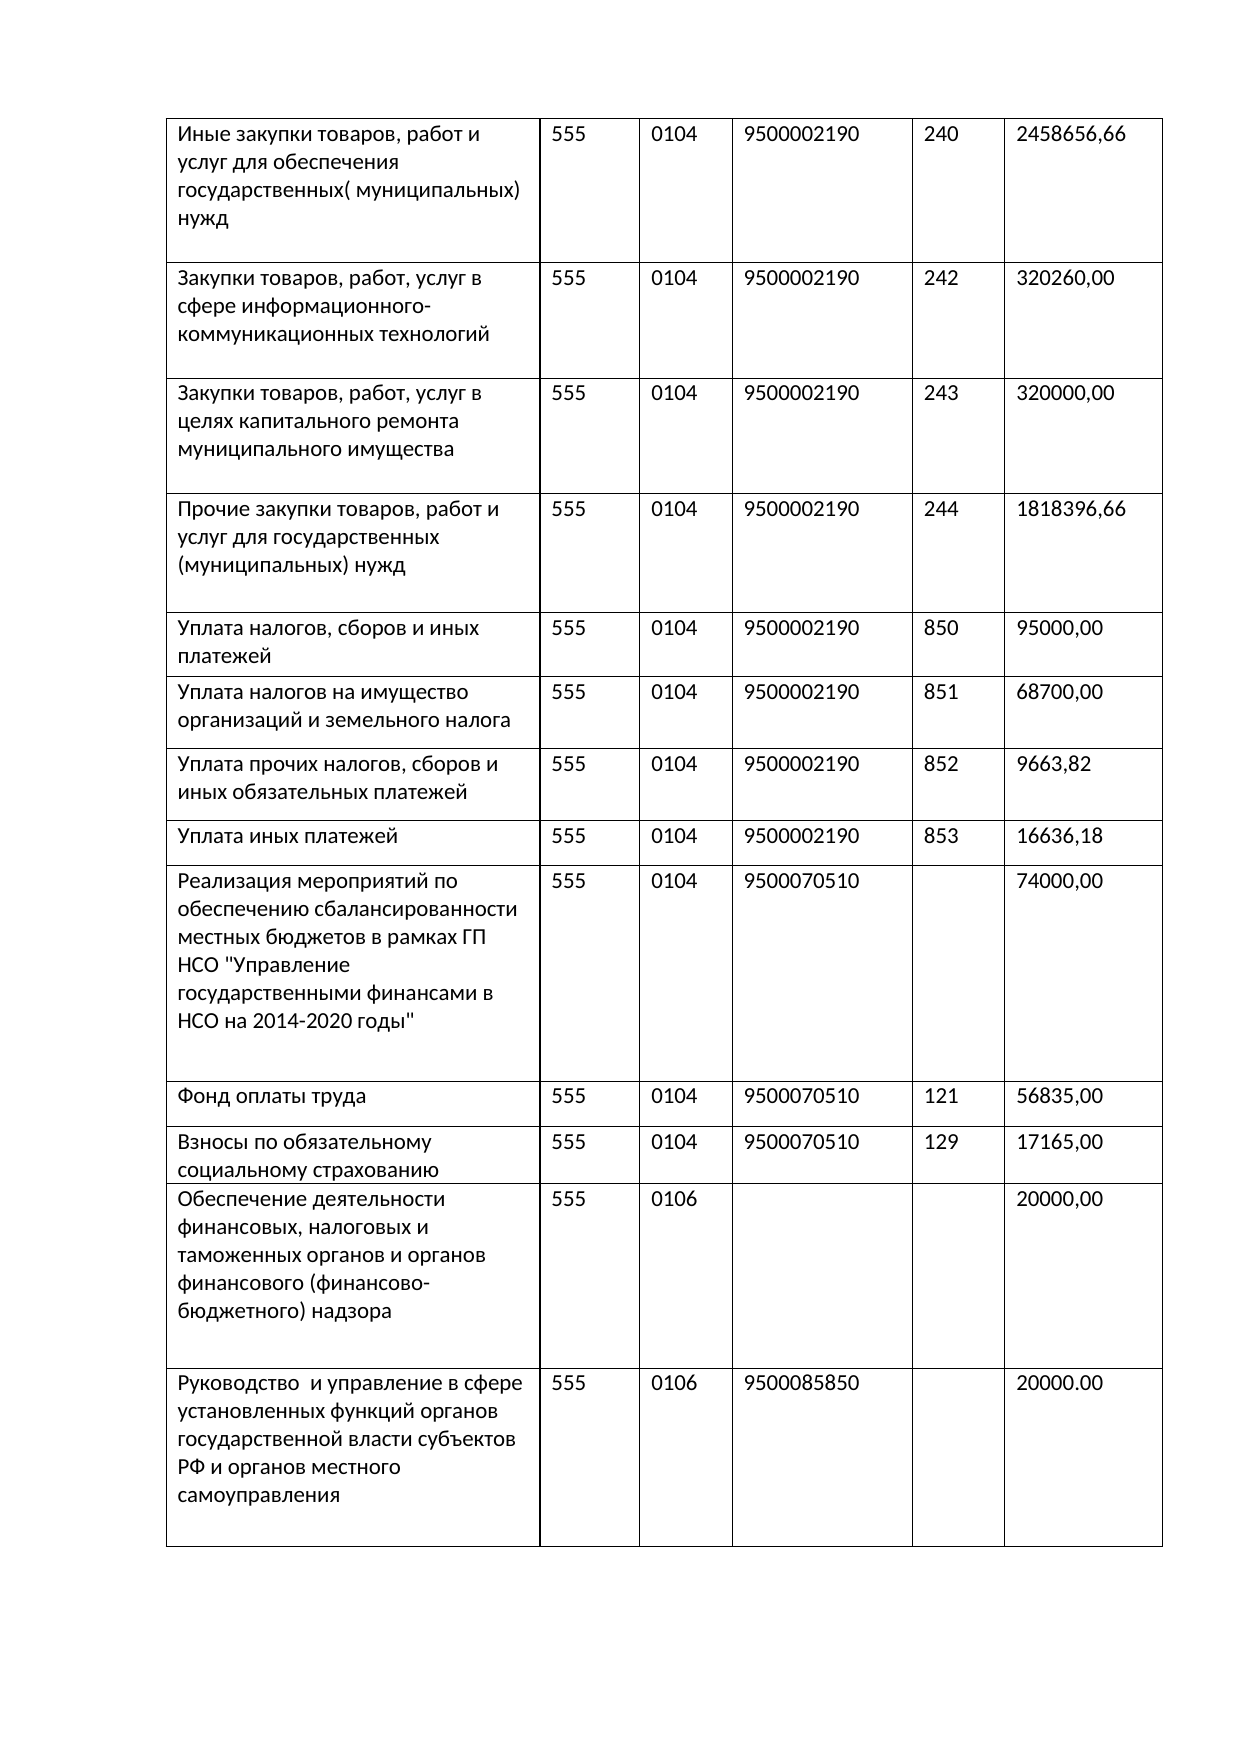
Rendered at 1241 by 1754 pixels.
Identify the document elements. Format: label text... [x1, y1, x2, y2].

table_cell Уплата налогов, сборов и иных платежей [167, 613, 539, 676]
table_cell 0104 [640, 119, 732, 262]
table_cell 129 [913, 1127, 1004, 1183]
table_cell 0104 [640, 866, 732, 1081]
table_cell Руководство и управление в сфере установленных функций органов государственной власти субъектов РФ и органов местного самоуправления [167, 1369, 539, 1546]
table_cell 17165,00 [1005, 1127, 1162, 1183]
table_cell 555 [541, 677, 639, 748]
table_cell 0104 [640, 677, 732, 748]
table_cell 9663,82 [1005, 749, 1162, 820]
table_cell 9500002190 [733, 494, 912, 612]
table_cell 0104 [640, 749, 732, 820]
table_cell 555 [541, 613, 639, 676]
table_cell 68700,00 [1005, 677, 1162, 748]
table_cell Прочие закупки товаров, работ и услуг для государственных (муниципальных) нужд [167, 494, 539, 612]
table_cell 0104 [640, 1127, 732, 1183]
table_cell 853 [913, 821, 1004, 865]
table_cell Фонд оплаты труда [167, 1082, 539, 1126]
table_cell 555 [541, 494, 639, 612]
table_cell 0104 [640, 1082, 732, 1126]
table_cell 555 [541, 749, 639, 820]
table_cell 0106 [640, 1369, 732, 1546]
table_cell 20000.00 [1005, 1369, 1162, 1546]
table_cell 9500002190 [733, 749, 912, 820]
table_cell [913, 1184, 1004, 1367]
table_cell 9500070510 [733, 866, 912, 1081]
table_cell Уплата иных платежей [167, 821, 539, 865]
table_cell 555 [541, 1127, 639, 1183]
table_cell 56835,00 [1005, 1082, 1162, 1126]
table_cell 121 [913, 1082, 1004, 1126]
table_cell 20000,00 [1005, 1184, 1162, 1367]
table_cell Взносы по обязательному социальному страхованию [167, 1127, 539, 1183]
table_cell [913, 866, 1004, 1081]
table_cell 95000,00 [1005, 613, 1162, 676]
table_cell 0104 [640, 494, 732, 612]
table_cell 9500002190 [733, 613, 912, 676]
table_cell 9500002190 [733, 821, 912, 865]
table_cell 9500070510 [733, 1082, 912, 1126]
table_cell Реализация мероприятий по обеспечению сбалансированности местных бюджетов в рамках ГП НСО "Управление государственными финансами в НСО на 2014-2020 годы" [167, 866, 539, 1081]
table_cell 555 [541, 1082, 639, 1126]
table_cell 555 [541, 1184, 639, 1367]
table_cell 555 [541, 119, 639, 262]
table_cell 9500070510 [733, 1127, 912, 1183]
table_cell 9500085850 [733, 1369, 912, 1546]
table_cell Иные закупки товаров, работ и услуг для обеспечения государственных( муниципальных) нужд [167, 119, 539, 262]
table_cell 9500002190 [733, 379, 912, 493]
table_cell 555 [541, 379, 639, 493]
table_cell 555 [541, 821, 639, 865]
table_cell 0106 [640, 1184, 732, 1367]
table_cell 555 [541, 1369, 639, 1546]
table_cell Закупки товаров, работ, услуг в сфере информационного- коммуникационных технологий [167, 263, 539, 377]
table_cell 555 [541, 263, 639, 377]
table_cell 9500002190 [733, 119, 912, 262]
table_cell 244 [913, 494, 1004, 612]
table_cell Уплата налогов на имущество организаций и земельного налога [167, 677, 539, 748]
table_cell 9500002190 [733, 263, 912, 377]
table_cell 243 [913, 379, 1004, 493]
table_cell 0104 [640, 379, 732, 493]
table_cell 240 [913, 119, 1004, 262]
table_cell 0104 [640, 821, 732, 865]
table_cell 0104 [640, 263, 732, 377]
table_cell 555 [541, 866, 639, 1081]
table_cell Уплата прочих налогов, сборов и иных обязательных платежей [167, 749, 539, 820]
table_cell Обеспечение деятельности финансовых, налоговых и таможенных органов и органов финансового (финансово-бюджетного) надзора [167, 1184, 539, 1367]
table_cell 851 [913, 677, 1004, 748]
table_cell 2458656,66 [1005, 119, 1162, 262]
table_cell 74000,00 [1005, 866, 1162, 1081]
table_cell 850 [913, 613, 1004, 676]
table_cell 0104 [640, 613, 732, 676]
table_cell 1818396,66 [1005, 494, 1162, 612]
table_cell 852 [913, 749, 1004, 820]
table_cell [913, 1369, 1004, 1546]
table_cell [733, 1184, 912, 1367]
table_cell 16636,18 [1005, 821, 1162, 865]
table_cell 320000,00 [1005, 379, 1162, 493]
table_cell 242 [913, 263, 1004, 377]
table_cell 9500002190 [733, 677, 912, 748]
table_cell Закупки товаров, работ, услуг в целях капитального ремонта муниципального имущества [167, 379, 539, 493]
table_cell 320260,00 [1005, 263, 1162, 377]
